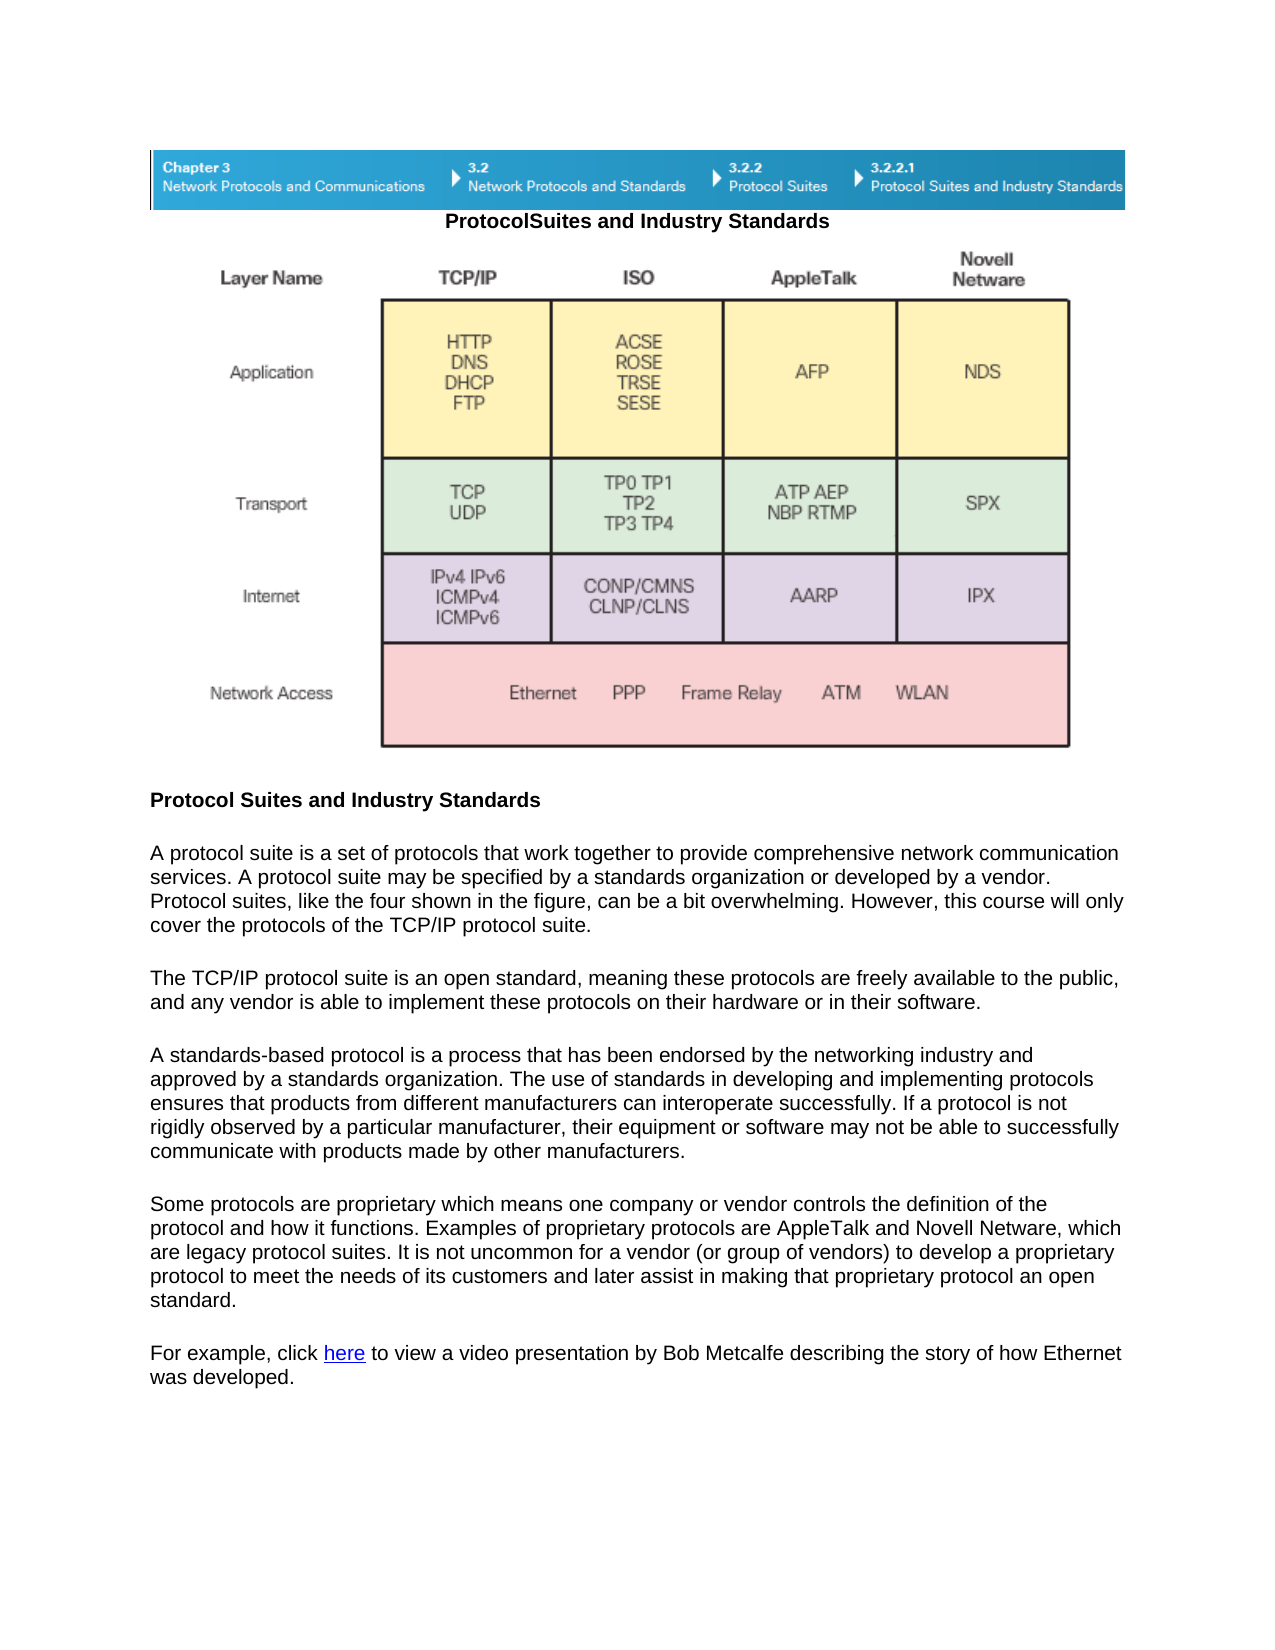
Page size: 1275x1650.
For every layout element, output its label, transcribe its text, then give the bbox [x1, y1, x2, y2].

text A standards-based protocol is a process that has been endorsed by the networking industry and approved by a standards organization. The use of standards in developing and implementing protocols ensures that products from different manufacturers can interoperate successfully. If a protocol is not rigidly observed by a particular manufacturer, their equipment or software may not be able to successfully communicate with products made by other manufacturers. [150, 1043, 1125, 1163]
text The TCP/IP protocol suite is an open standard, meaning these protocols are freely available to the public, and any vendor is able to implement these protocols on their hardware or in their software. [150, 966, 1125, 1014]
picture [195, 233, 1080, 759]
picture [150, 150, 1125, 210]
text For example, click here to view a video presentation by Bob Metcalfe describing the story of how Ethernet was developed. [150, 1341, 1125, 1389]
subtitle Protocol Suites and Industry Standards [150, 788, 1125, 812]
text Some protocols are proprietary which means one company or vendor controls the definition of the protocol and how it functions. Examples of proprietary protocols are AppleTalk and Novell Netware, which are legacy protocol suites. It is not uncommon for a vendor (or group of vendors) to develop a proprietary protocol to meet the needs of its customers and later assist in making that proprietary protocol an open standard. [150, 1192, 1125, 1312]
text A protocol suite is a set of protocols that work together to provide comprehensive network communication services. A protocol suite may be specified by a standards organization or developed by a vendor. Protocol suites, like the four shown in the figure, can be a bit overwhelming. However, this course will only cover the protocols of the TCP/IP protocol suite. [150, 841, 1125, 937]
text ProtocolSuites and Industry Standards [150, 210, 1125, 233]
